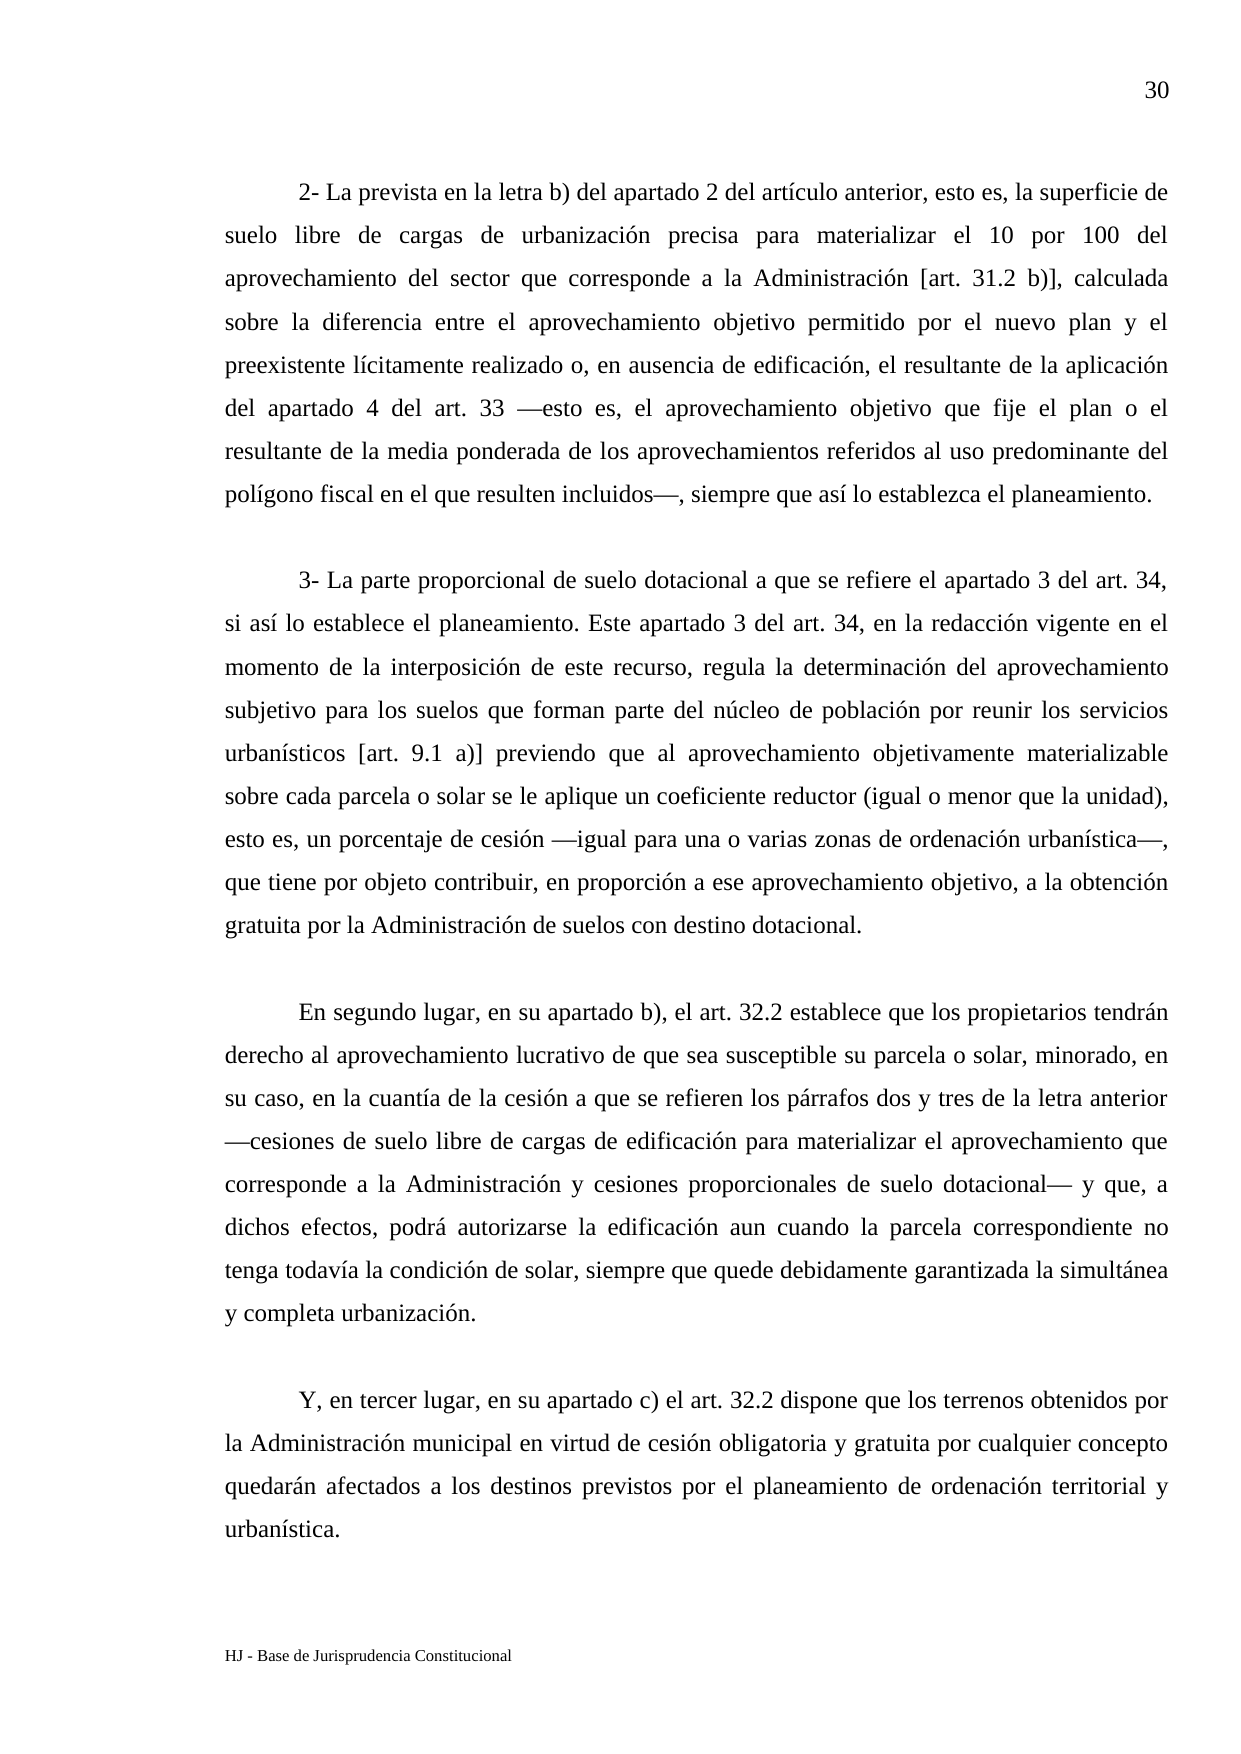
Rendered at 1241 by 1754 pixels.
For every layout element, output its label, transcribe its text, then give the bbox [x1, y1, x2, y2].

text 2- La prevista en la letra b) del apartado 2 del artículo anterior, esto es, la superficie de suelo libre de cargas de urbanización precisa para materializar el 10 por 100 del aprovechamiento del sector que corresponde a la Administración [art. 31.2 b)], calculada sobre la diferencia entre el aprovechamiento objetivo permitido por el nuevo plan y el preexistente lícitamente realizado o, en ausencia de edificación, el resultante de la aplicación del apartado 4 del art. 33 —esto es, el aprovechamiento objetivo que fije el plan o el resultante de la media ponderada de los aprovechamientos referidos al uso predominante del polígono fiscal en el que resulten incluidos—, siempre que así lo establezca el planeamiento. [224, 177, 1169, 508]
text Y, en tercer lugar, en su apartado c) el art. 32.2 dispone que los terrenos obtenidos por la Administración municipal en virtud de cesión obligatoria y gratuita por cualquier concepto quedarán afectados a los destinos previstos por el planeamiento de ordenación territorial y urbanística. [224, 1385, 1169, 1543]
text 3- La parte proporcional de suelo dotacional a que se refiere el apartado 3 del art. 34, si así lo establece el planeamiento. Este apartado 3 del art. 34, en la redacción vigente en el momento de la interposición de este recurso, regula la determinación del aprovechamiento subjetivo para los suelos que forman parte del núcleo de población por reunir los servicios urbanísticos [art. 9.1 a)] previendo que al aprovechamiento objetivamente materializable sobre cada parcela o solar se le aplique un coeficiente reductor (igual o menor que la unidad), esto es, un porcentaje de cesión —igual para una o varias zonas de ordenación urbanística—, que tiene por objeto contribuir, en proporción a ese aprovechamiento objetivo, a la obtención gratuita por la Administración de suelos con destino dotacional. [224, 565, 1169, 939]
text En segundo lugar, en su apartado b), el art. 32.2 establece que los propietarios tendrán derecho al aprovechamiento lucrativo de que sea susceptible su parcela o solar, minorado, en su caso, en la cuantía de la cesión a que se refieren los párrafos dos y tres de la letra anterior —cesiones de suelo libre de cargas de edificación para materializar el aprovechamiento que corresponde a la Administración y cesiones proporcionales de suelo dotacional— y que, a dichos efectos, podrá autorizarse la edificación aun cuando la parcela correspondiente no tenga todavía la condición de solar, siempre que quede debidamente garantizada la simultánea y completa urbanización. [224, 997, 1169, 1327]
